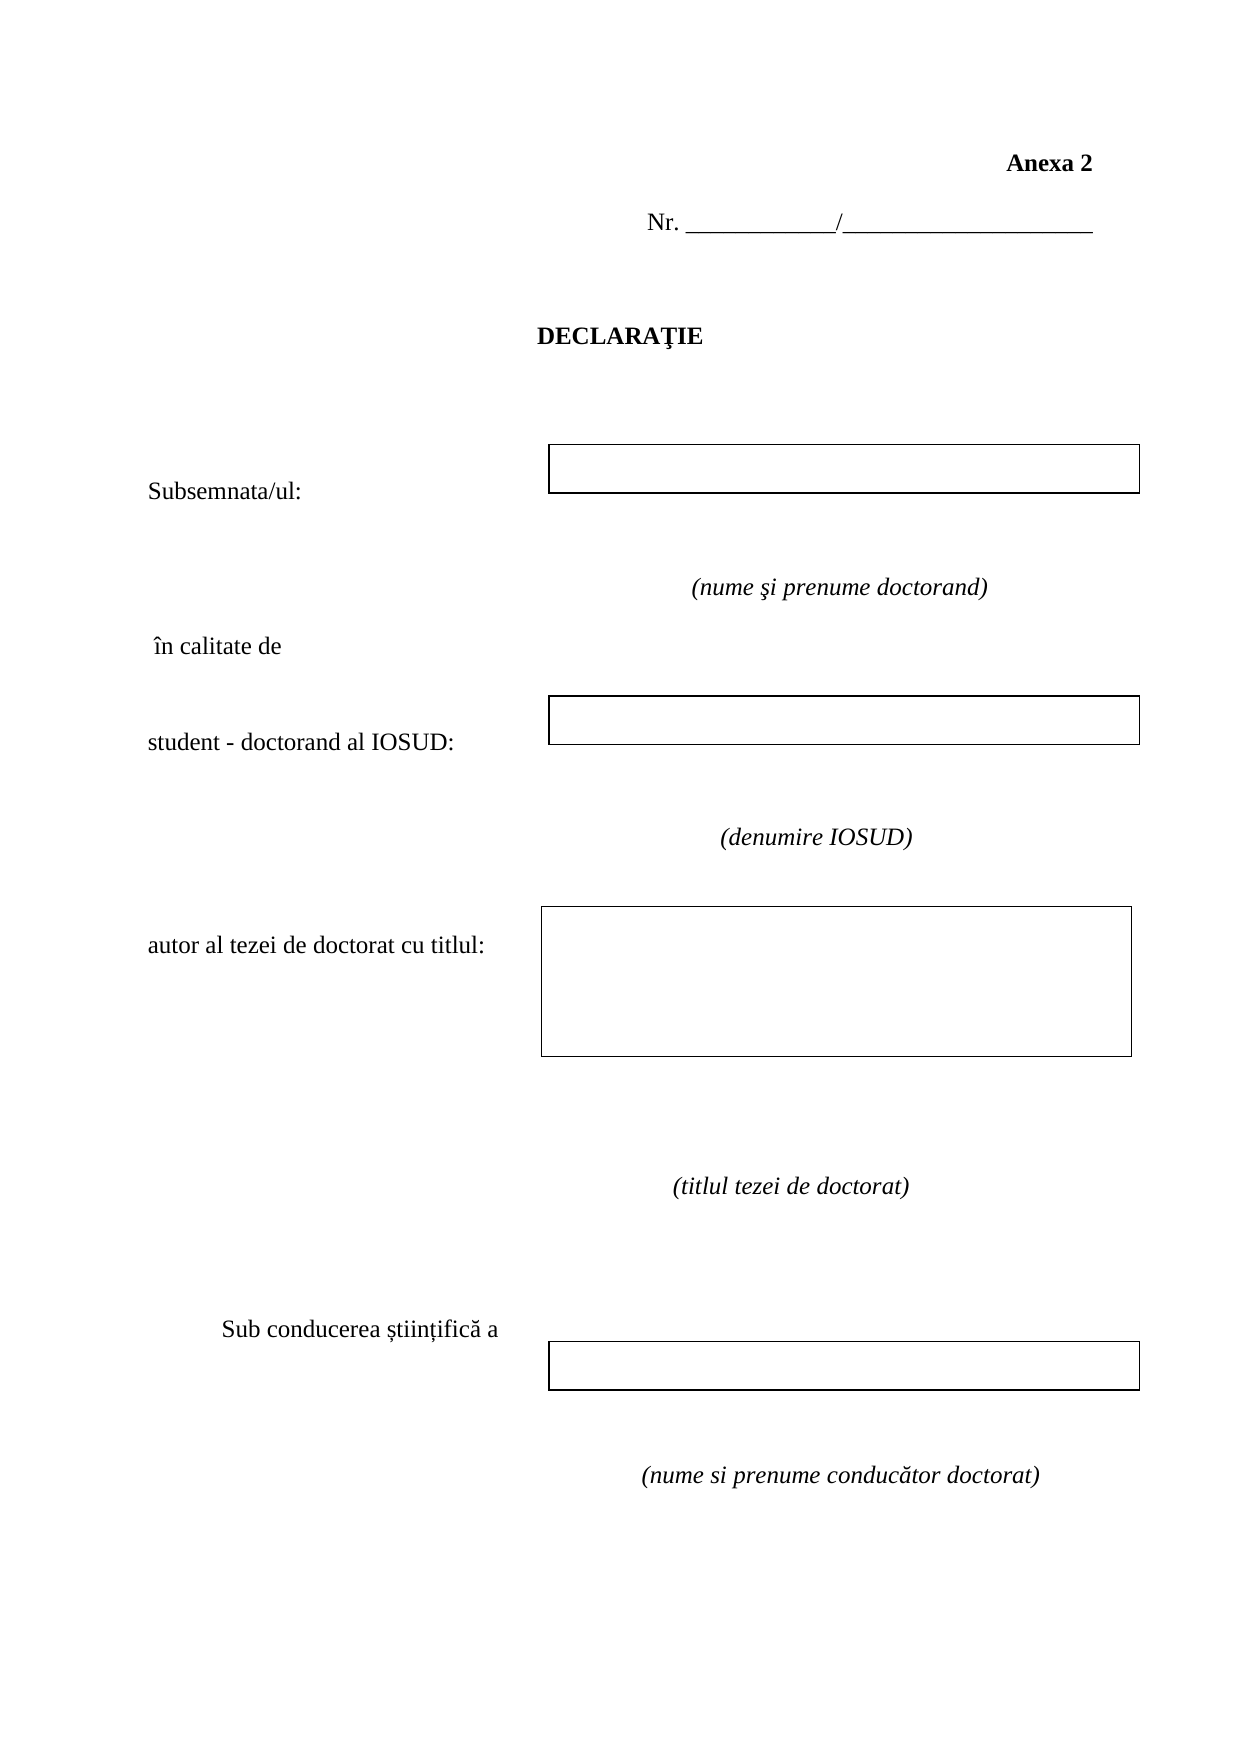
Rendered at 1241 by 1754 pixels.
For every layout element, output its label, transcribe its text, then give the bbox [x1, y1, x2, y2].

text DECLARAŢIE [148, 321, 1093, 350]
text în calitate de [148, 631, 1093, 660]
text (denumire IOSUD) [148, 822, 1093, 851]
text Anexa 2 [148, 148, 1093, 176]
text Nr. ____________/____________________ [148, 207, 1093, 236]
text student - doctorand al IOSUD: [148, 727, 1093, 756]
text Sub conducerea științifică a [148, 1314, 1093, 1343]
text Subsemnata/ul: [148, 476, 1093, 505]
text (nume şi prenume doctorand) [523, 572, 1093, 600]
text (titlul tezei de doctorat) [598, 1171, 1093, 1200]
text autor al tezei de doctorat cu titlul: [148, 930, 541, 958]
text (nume si prenume conducător doctorat) [598, 1460, 1093, 1489]
